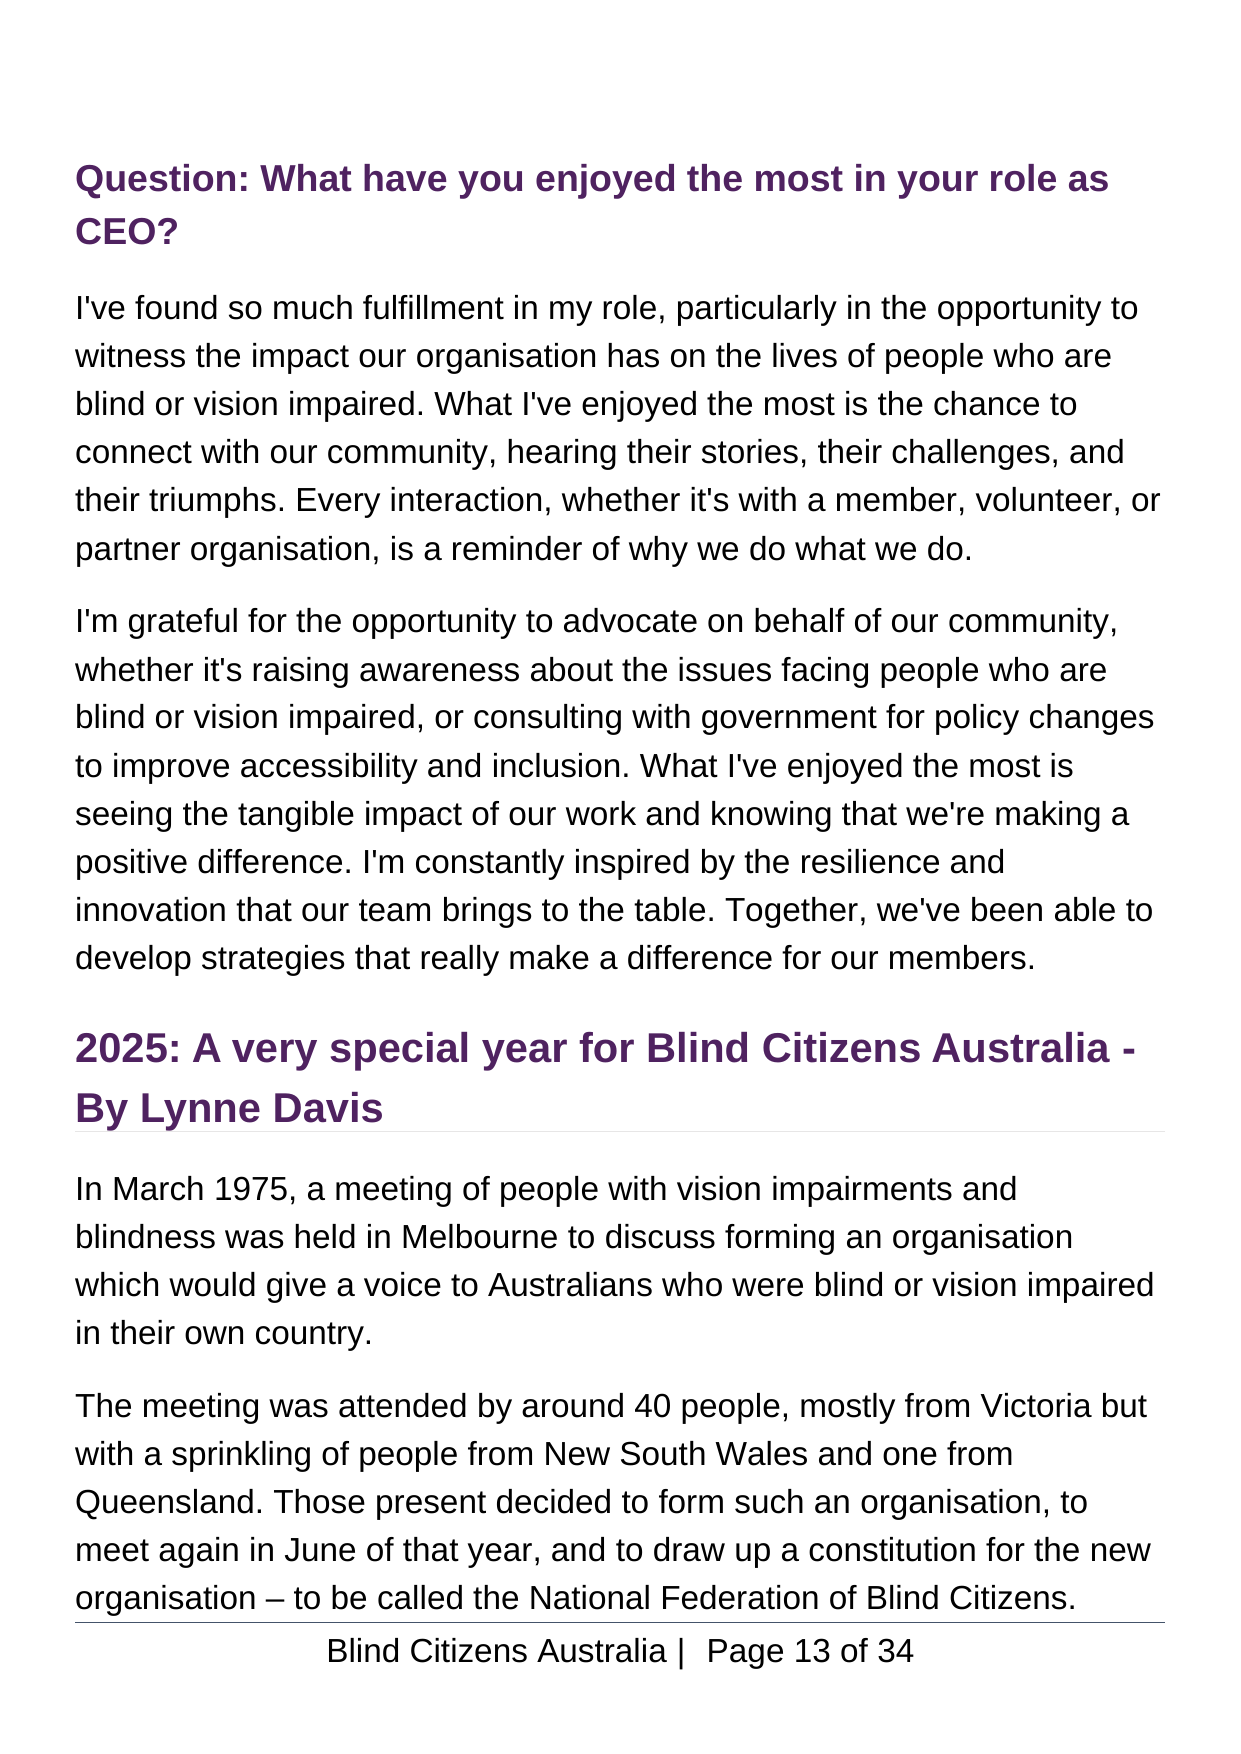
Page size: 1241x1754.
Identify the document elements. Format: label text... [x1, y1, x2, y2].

text I'm grateful for the opportunity to advocate on behalf of our community, whether it's raising awareness about the issues facing people who are blind or vision impaired, or consulting with government for policy changes to improve accessibility and inclusion. What I've enjoyed the most is seeing the tangible impact of our work and knowing that we're making a positive difference. I'm constantly inspired by the resilience and innovation that our team brings to the table. Together, we've been able to develop strategies that really make a difference for our members. [75, 602, 1165, 976]
text The meeting was attended by around 40 people, mostly from Victoria but with a sprinkling of people from New South Wales and one from Queensland. Those present decided to form such an organisation, to meet again in June of that year, and to draw up a constitution for the new organisation – to be called the National Federation of Blind Citizens. [75, 1386, 1165, 1617]
subtitle 2025: A very special year for Blind Citizens Australia - By Lynne Davis [75, 1023, 1165, 1131]
text I've found so much fulfillment in my role, particularly in the opportunity to witness the impact our organisation has on the lives of people who are blind or vision impaired. What I've enjoyed the most is the chance to connect with our community, hearing their stories, their challenges, and their triumphs. Every interaction, whether it's with a member, volunteer, or partner organisation, is a reminder of why we do what we do. [75, 288, 1165, 567]
text In March 1975, a meeting of people with vision impairments and blindness was held in Melbourne to discuss forming an organisation which would give a voice to Australians who were blind or vision impaired in their own country. [75, 1169, 1165, 1352]
subtitle Question: What have you enjoyed the most in your role as CEO? [75, 156, 1165, 253]
